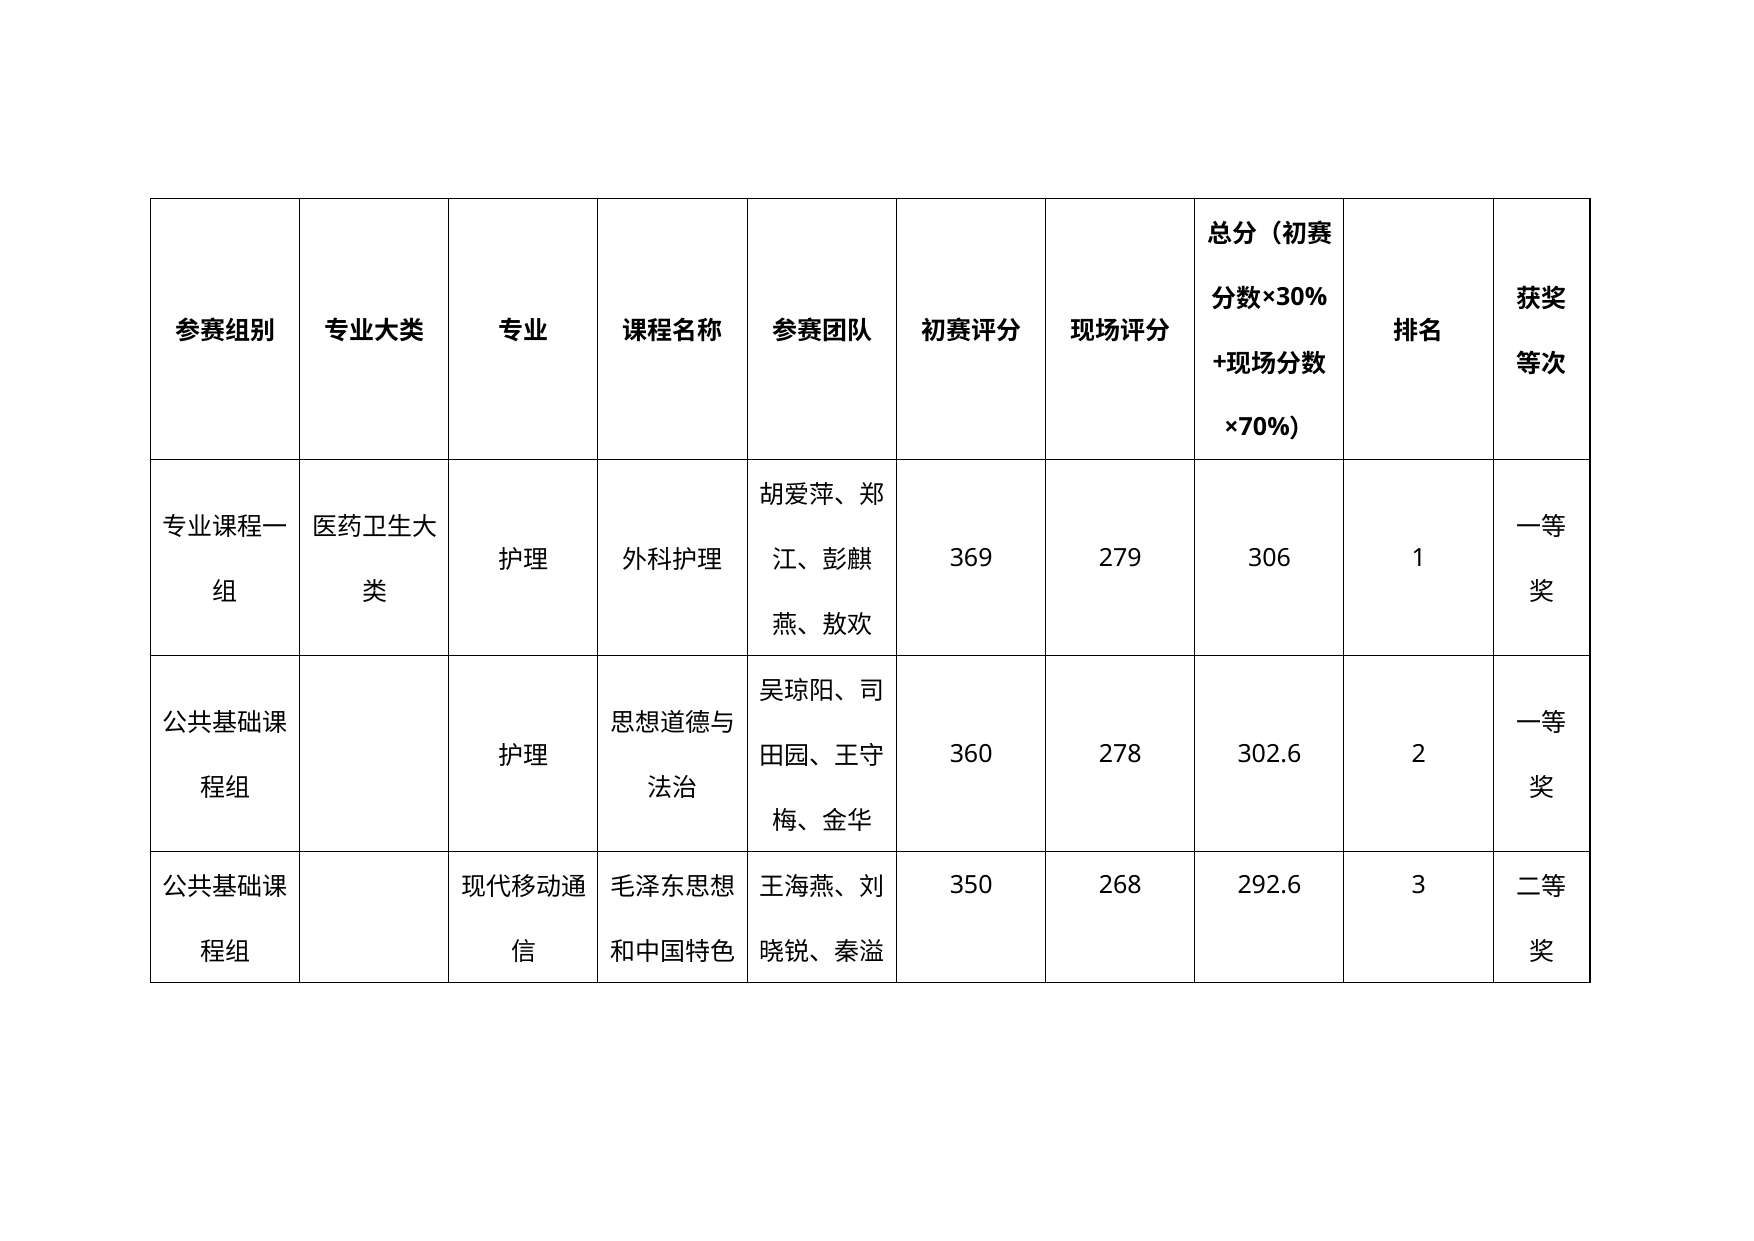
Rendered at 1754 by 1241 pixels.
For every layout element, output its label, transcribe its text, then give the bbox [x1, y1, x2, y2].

table_header 专业 [449, 199, 597, 459]
table_cell 胡爱萍、郑江、彭麒燕、敖欢 [748, 460, 896, 655]
table_header 参赛团队 [748, 199, 896, 459]
table_cell [300, 852, 448, 982]
table_cell 二等奖 [1494, 852, 1589, 982]
table_cell 护理 [449, 656, 597, 851]
table_cell 医药卫生大类 [300, 460, 448, 655]
table_cell 3 [1344, 852, 1493, 982]
table_header 专业大类 [300, 199, 448, 459]
table_header 课程名称 [598, 199, 747, 459]
table_header 总分（初赛分数×30%+现场分数×70%） [1195, 199, 1343, 459]
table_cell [598, 852, 747, 982]
table_cell 369 [897, 460, 1045, 655]
table_header 排名 [1344, 199, 1493, 459]
table_cell 现代移动通信 [449, 852, 597, 982]
table_cell 306 [1195, 460, 1343, 655]
table_cell 279 [1046, 460, 1194, 655]
table_cell 吴琼阳、司田园、王守梅、金华 [748, 656, 896, 851]
table_cell 1 [1344, 460, 1493, 655]
table_header 初赛评分 [897, 199, 1045, 459]
table_cell 公共基础课程组 [151, 852, 299, 982]
table_cell 一等奖 [1494, 460, 1589, 655]
table_cell 278 [1046, 656, 1194, 851]
table_cell 思想道德与法治 [598, 656, 747, 851]
table_header 参赛组别 [151, 199, 299, 459]
table_header 获奖等次 [1494, 199, 1589, 459]
table_cell 一等奖 [1494, 656, 1589, 851]
table_cell 360 [897, 656, 1045, 851]
table_cell 公共基础课程组 [151, 656, 299, 851]
table_cell 2 [1344, 656, 1493, 851]
table_cell 302.6 [1195, 656, 1343, 851]
table_cell 268 [1046, 852, 1194, 982]
table_cell 护理 [449, 460, 597, 655]
table_header 现场评分 [1046, 199, 1194, 459]
table_cell 350 [897, 852, 1045, 982]
table_cell 王海燕、刘晓锐、秦溢苑、胡芝 [748, 852, 896, 982]
table_cell [300, 656, 448, 851]
table_cell 外科护理 [598, 460, 747, 655]
table_cell 专业课程一组 [151, 460, 299, 655]
table_cell 292.6 [1195, 852, 1343, 982]
